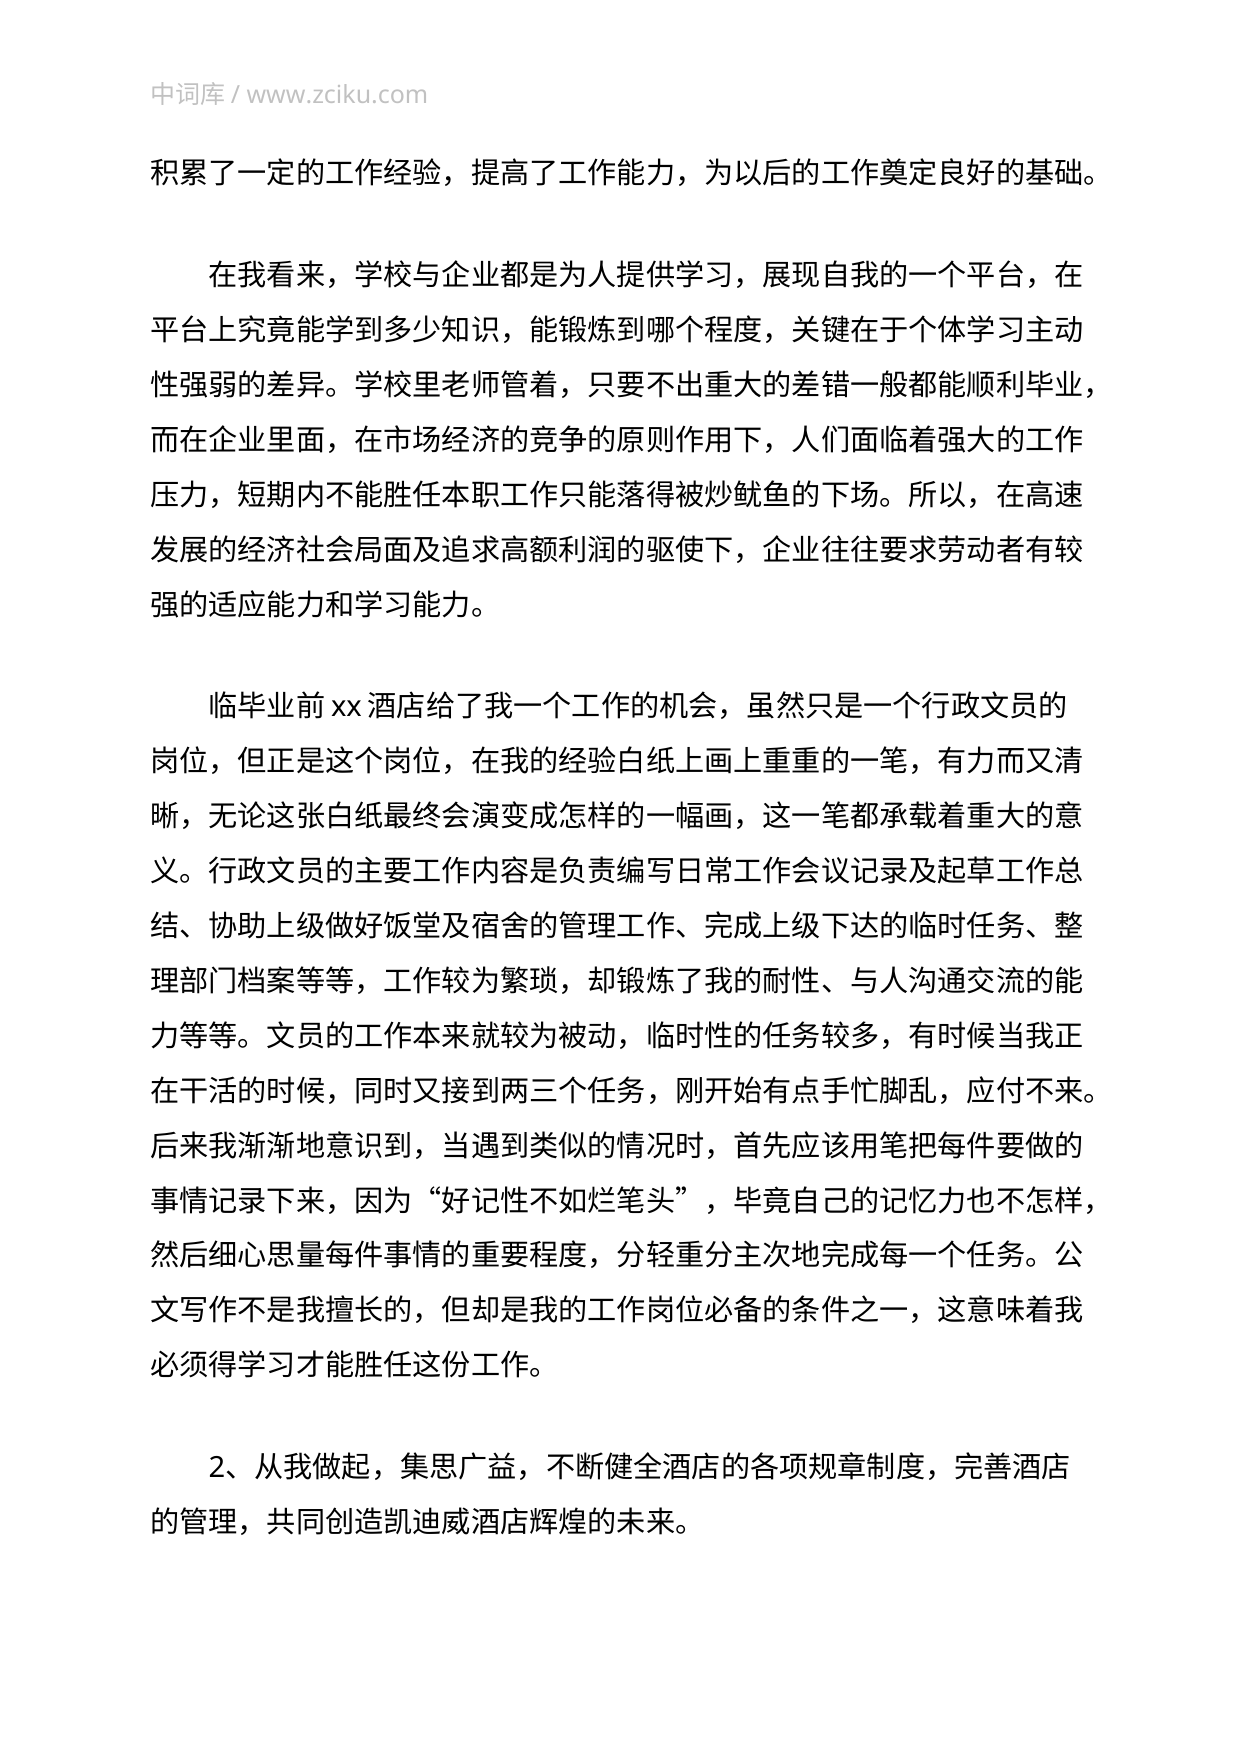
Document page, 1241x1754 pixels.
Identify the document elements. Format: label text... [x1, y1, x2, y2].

text 2、从我做起，集思广益，不断健全酒店的各项规章制度，完善酒店的管理，共同创造凯迪威酒店辉煌的未来。 [150, 1443, 1090, 1541]
text 临毕业前xx酒店给了我一个工作的机会，虽然只是一个行政文员的岗位，但正是这个岗位，在我的经验白纸上画上重重的一笔，有力而又清晰，无论这张白纸最终会演变成怎样的一幅画，这一笔都承载着重大的意义。行政文员的主要工作内容是负责编写日常工作会议记录及起草工作总结、协助上级做好饭堂及宿舍的管理工作、完成上级下达的临时任务、整理部门档案等等，工作较为繁琐，却锻炼了我的耐性、与人沟通交流的能力等等。文员的工作本来就较为被动，临时性的任务较多，有时候当我正在干活的时候，同时又接到两三个任务，刚开始有点手忙脚乱，应付不来。后来我渐渐地意识到，当遇到类似的情况时，首先应该用笔把每件要做的事情记录下来，因为“好记性不如烂笔头”，毕竟自己的记忆力也不怎样，然后细心思量每件事情的重要程度，分轻重分主次地完成每一个任务。公文写作不是我擅长的，但却是我的工作岗位必备的条件之一，这意味着我必须得学习才能胜任这份工作。 [150, 683, 1090, 1384]
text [150, 150, 1090, 192]
text 在我看来，学校与企业都是为人提供学习，展现自我的一个平台，在平台上究竟能学到多少知识，能锻炼到哪个程度，关键在于个体学习主动性强弱的差异。学校里老师管着，只要不出重大的差错一般都能顺利毕业，而在企业里面，在市场经济的竞争的原则作用下，人们面临着强大的工作压力，短期内不能胜任本职工作只能落得被炒鱿鱼的下场。所以，在高速发展的经济社会局面及追求高额利润的驱使下，企业往往要求劳动者有较强的适应能力和学习能力。 [150, 252, 1090, 623]
